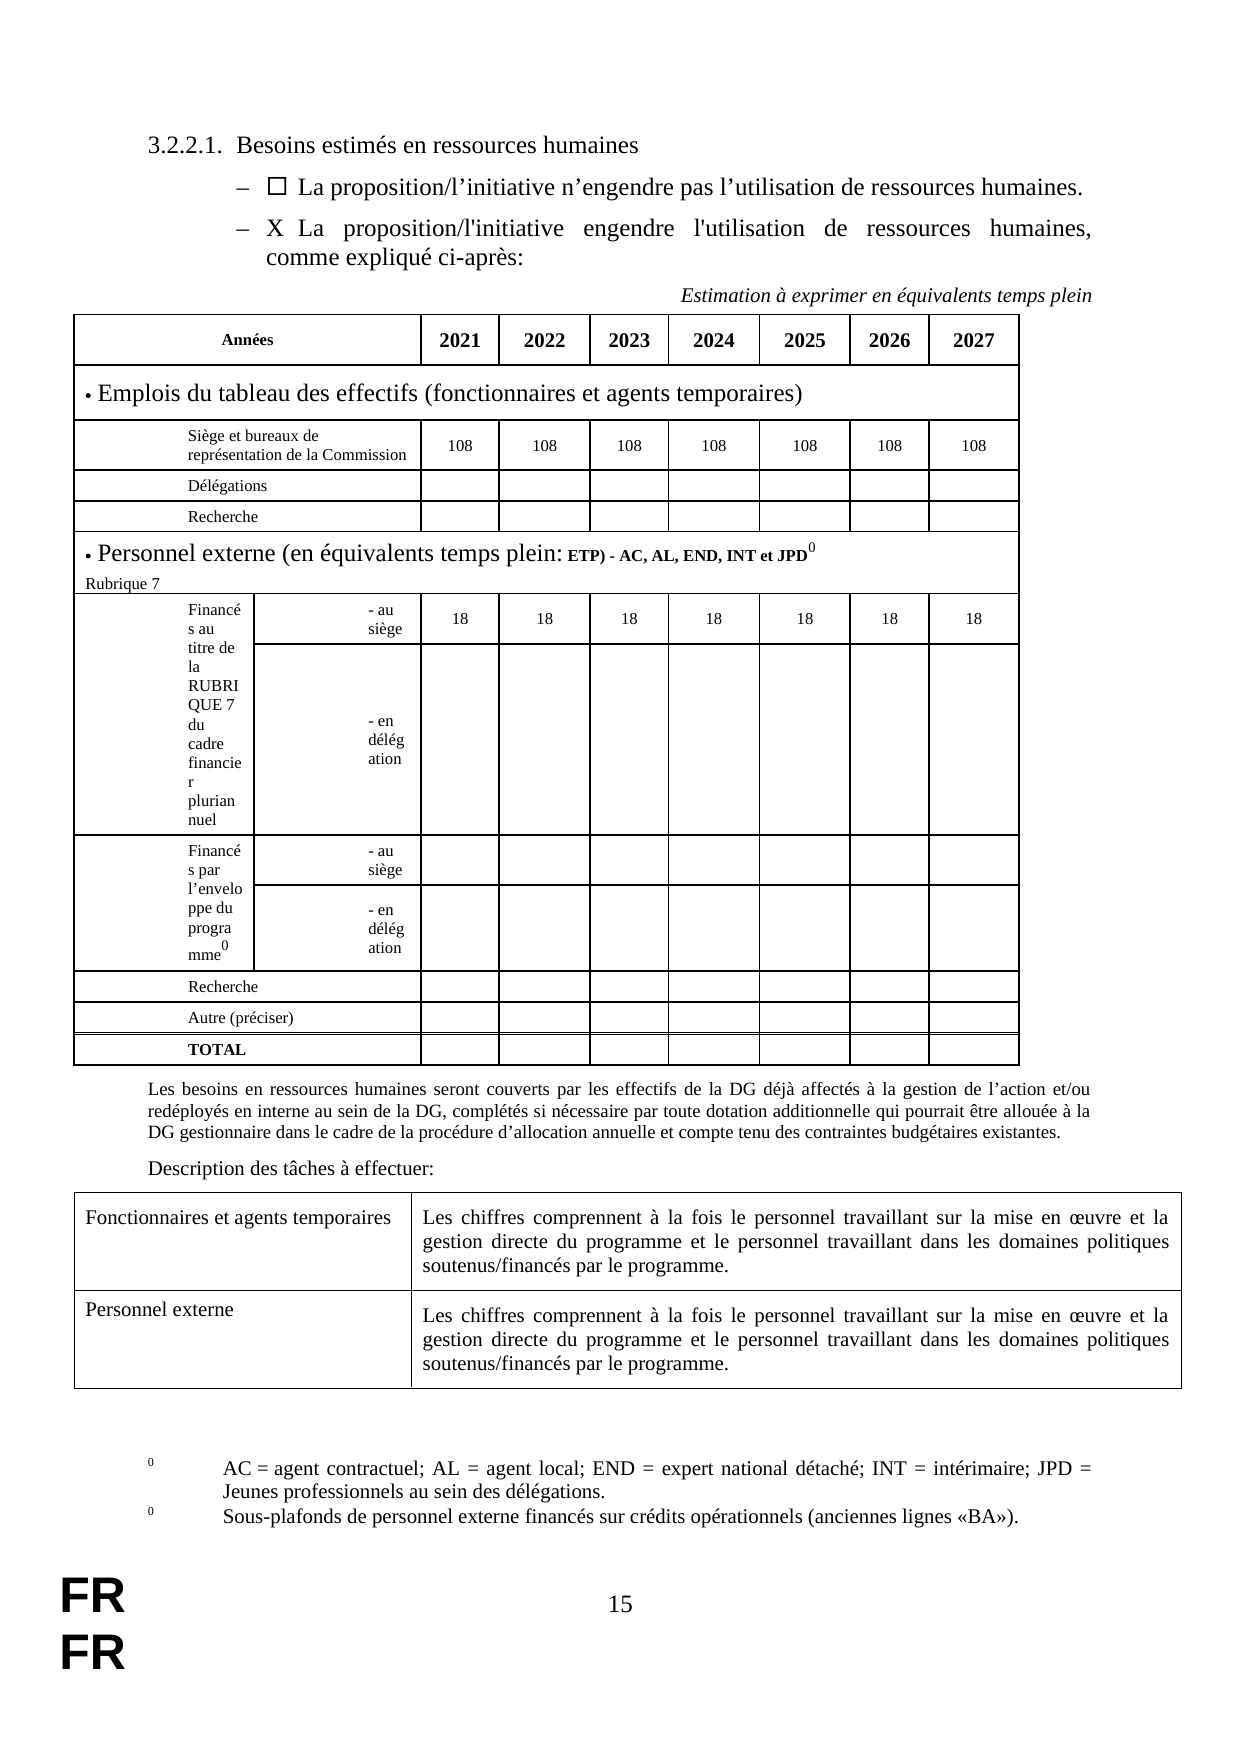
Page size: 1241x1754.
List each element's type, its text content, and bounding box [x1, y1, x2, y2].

table_cell [669, 471, 759, 500]
table_cell Emplois du tableau des effectifs (fonctionnaires et agents temporaires) [75, 366, 1018, 419]
subtitle 3.2.2.1. Besoins estimés en ressources humaines [148, 131, 1092, 159]
table_cell [851, 645, 928, 834]
table_cell 18 [669, 594, 759, 643]
table_header 2024 [669, 315, 759, 364]
table_cell 108 [422, 421, 498, 469]
table_cell [851, 886, 928, 970]
table_cell [930, 645, 1018, 834]
table_cell [591, 836, 668, 884]
table_cell [760, 972, 849, 1001]
table_cell [422, 471, 498, 500]
table_cell [500, 836, 589, 884]
table_cell [851, 836, 928, 884]
table_cell [422, 972, 498, 1001]
table_header 2023 [591, 315, 668, 364]
table_cell [760, 836, 849, 884]
table_cell [591, 1003, 668, 1032]
table_cell [669, 502, 759, 531]
table_cell [591, 471, 668, 500]
table_cell [422, 645, 498, 834]
table_cell [500, 502, 589, 531]
table_cell [930, 1003, 1018, 1032]
table_cell Financés au titre de la RUBRIQUE 7 du cadre financier pluriannuel [75, 594, 253, 834]
table_cell [760, 645, 849, 834]
table_cell [851, 502, 928, 531]
table_header 2027 [930, 315, 1018, 364]
table_cell 18 [591, 594, 668, 643]
table_cell [500, 972, 589, 1001]
table_cell [930, 502, 1018, 531]
table_cell [422, 836, 498, 884]
table_cell 18 [500, 594, 589, 643]
table_cell 108 [930, 421, 1018, 469]
table_cell - au siège [255, 836, 420, 884]
table_cell [422, 1003, 498, 1032]
table_cell [760, 1003, 849, 1032]
table_cell Autre (préciser) [75, 1003, 420, 1032]
table_cell [500, 645, 589, 834]
table_cell [851, 1035, 928, 1064]
table_cell [930, 886, 1018, 970]
table_header Années [75, 315, 420, 364]
table_cell [422, 502, 498, 531]
table_cell [591, 645, 668, 834]
table_cell - au siège [255, 594, 420, 643]
text Les besoins en ressources humaines seront couverts par les effectifs de la DG déjà affectés à la gestion de l’action et/ou redéployés en interne au sein de la DG, complétés si nécessaire par toute dotation additionnelle qui pourrait être allouée à la DG gestionnaire dans le cadre de la procédure d’allocation annuelle et compte tenu des contraintes budgétaires existantes. [148, 1078, 1092, 1143]
table_cell [669, 1035, 759, 1064]
table_cell TOTAL [75, 1035, 420, 1064]
table_cell [500, 1003, 589, 1032]
table_cell Personnel externe [75, 1291, 411, 1387]
table_cell [930, 836, 1018, 884]
table_cell [851, 972, 928, 1001]
table_cell [422, 886, 498, 970]
table_cell [669, 972, 759, 1001]
table_cell Recherche [75, 502, 420, 531]
table_cell - en délégation [255, 886, 420, 970]
table_cell [500, 886, 589, 970]
table_cell [760, 502, 849, 531]
table_cell [760, 1035, 849, 1064]
table_cell Recherche [75, 972, 420, 1001]
table_cell 108 [591, 421, 668, 469]
text Estimation à exprimer en équivalents temps plein [148, 283, 1092, 307]
table_cell Siège et bureaux de représentation de la Commission [75, 421, 420, 469]
table_cell 18 [422, 594, 498, 643]
list X La proposition/l'initiative engendre l'utilisation de ressources humaines, comme expliqué ci-après: [236, 213, 1092, 271]
table_cell Personnel externe (en équivalents temps plein: ETP) - AC, AL, END, INT et JPD Rubrique 7 [75, 532, 1018, 593]
table_header 2022 [500, 315, 589, 364]
table_cell [669, 836, 759, 884]
table_cell [669, 645, 759, 834]
table_cell 108 [851, 421, 928, 469]
table_cell [760, 886, 849, 970]
table_header 2026 [851, 315, 928, 364]
table_cell [851, 471, 928, 500]
table_header 2021 [422, 315, 498, 364]
table_cell [500, 471, 589, 500]
list La proposition/l’initiative n’engendre pas l’utilisation de ressources humaines. [236, 172, 1092, 201]
table_cell [500, 1035, 589, 1064]
table_cell [760, 471, 849, 500]
table_cell Délégations [75, 471, 420, 500]
table_cell [591, 886, 668, 970]
table_cell 108 [500, 421, 589, 469]
table_cell [669, 886, 759, 970]
table_cell [930, 1035, 1018, 1064]
text Description des tâches à effectuer: [148, 1155, 1092, 1179]
table_cell 18 [760, 594, 849, 643]
table_cell [422, 1035, 498, 1064]
table_cell Les chiffres comprennent à la fois le personnel travaillant sur la mise en œuvre et la gestion directe du programme et le personnel travaillant dans les domaines politiques soutenus/financés par le programme. [412, 1291, 1181, 1387]
table_cell [669, 1003, 759, 1032]
table_cell [591, 972, 668, 1001]
table_cell [591, 502, 668, 531]
table_cell [930, 471, 1018, 500]
table_cell 18 [930, 594, 1018, 643]
table_cell 108 [760, 421, 849, 469]
table_header Les chiffres comprennent à la fois le personnel travaillant sur la mise en œuvre et la gestion directe du programme et le personnel travaillant dans les domaines politiques soutenus/financés par le programme. [412, 1193, 1181, 1290]
table_header Fonctionnaires et agents temporaires [75, 1193, 411, 1290]
table_cell Financés par l’enveloppe du programme [75, 836, 253, 970]
table_cell [591, 1035, 668, 1064]
table_header 2025 [760, 315, 849, 364]
table_cell 108 [669, 421, 759, 469]
table_cell [930, 972, 1018, 1001]
table_cell - en délégation [255, 645, 420, 834]
table_cell [851, 1003, 928, 1032]
table_cell 18 [851, 594, 928, 643]
